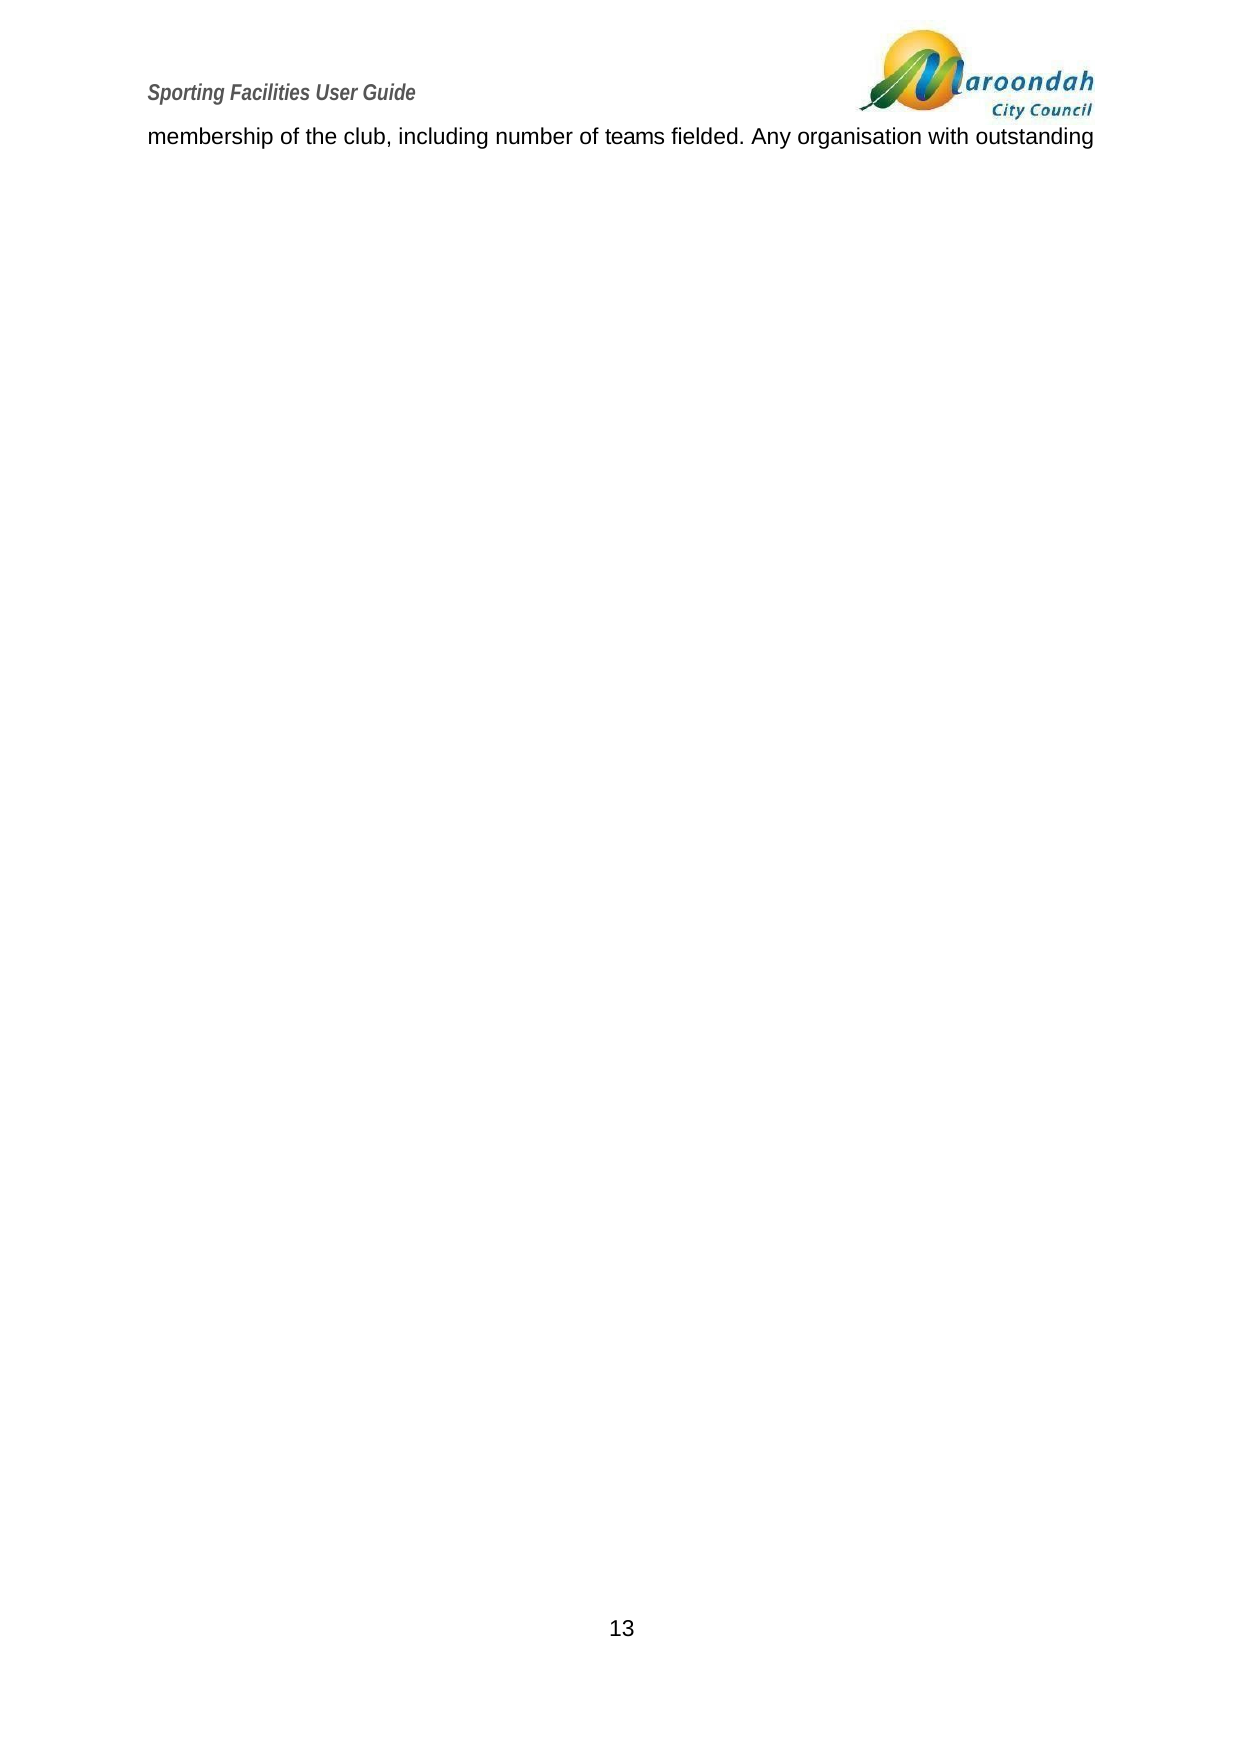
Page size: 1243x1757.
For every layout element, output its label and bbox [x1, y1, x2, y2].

picture [854, 20, 1095, 123]
text [147, 123, 1097, 149]
